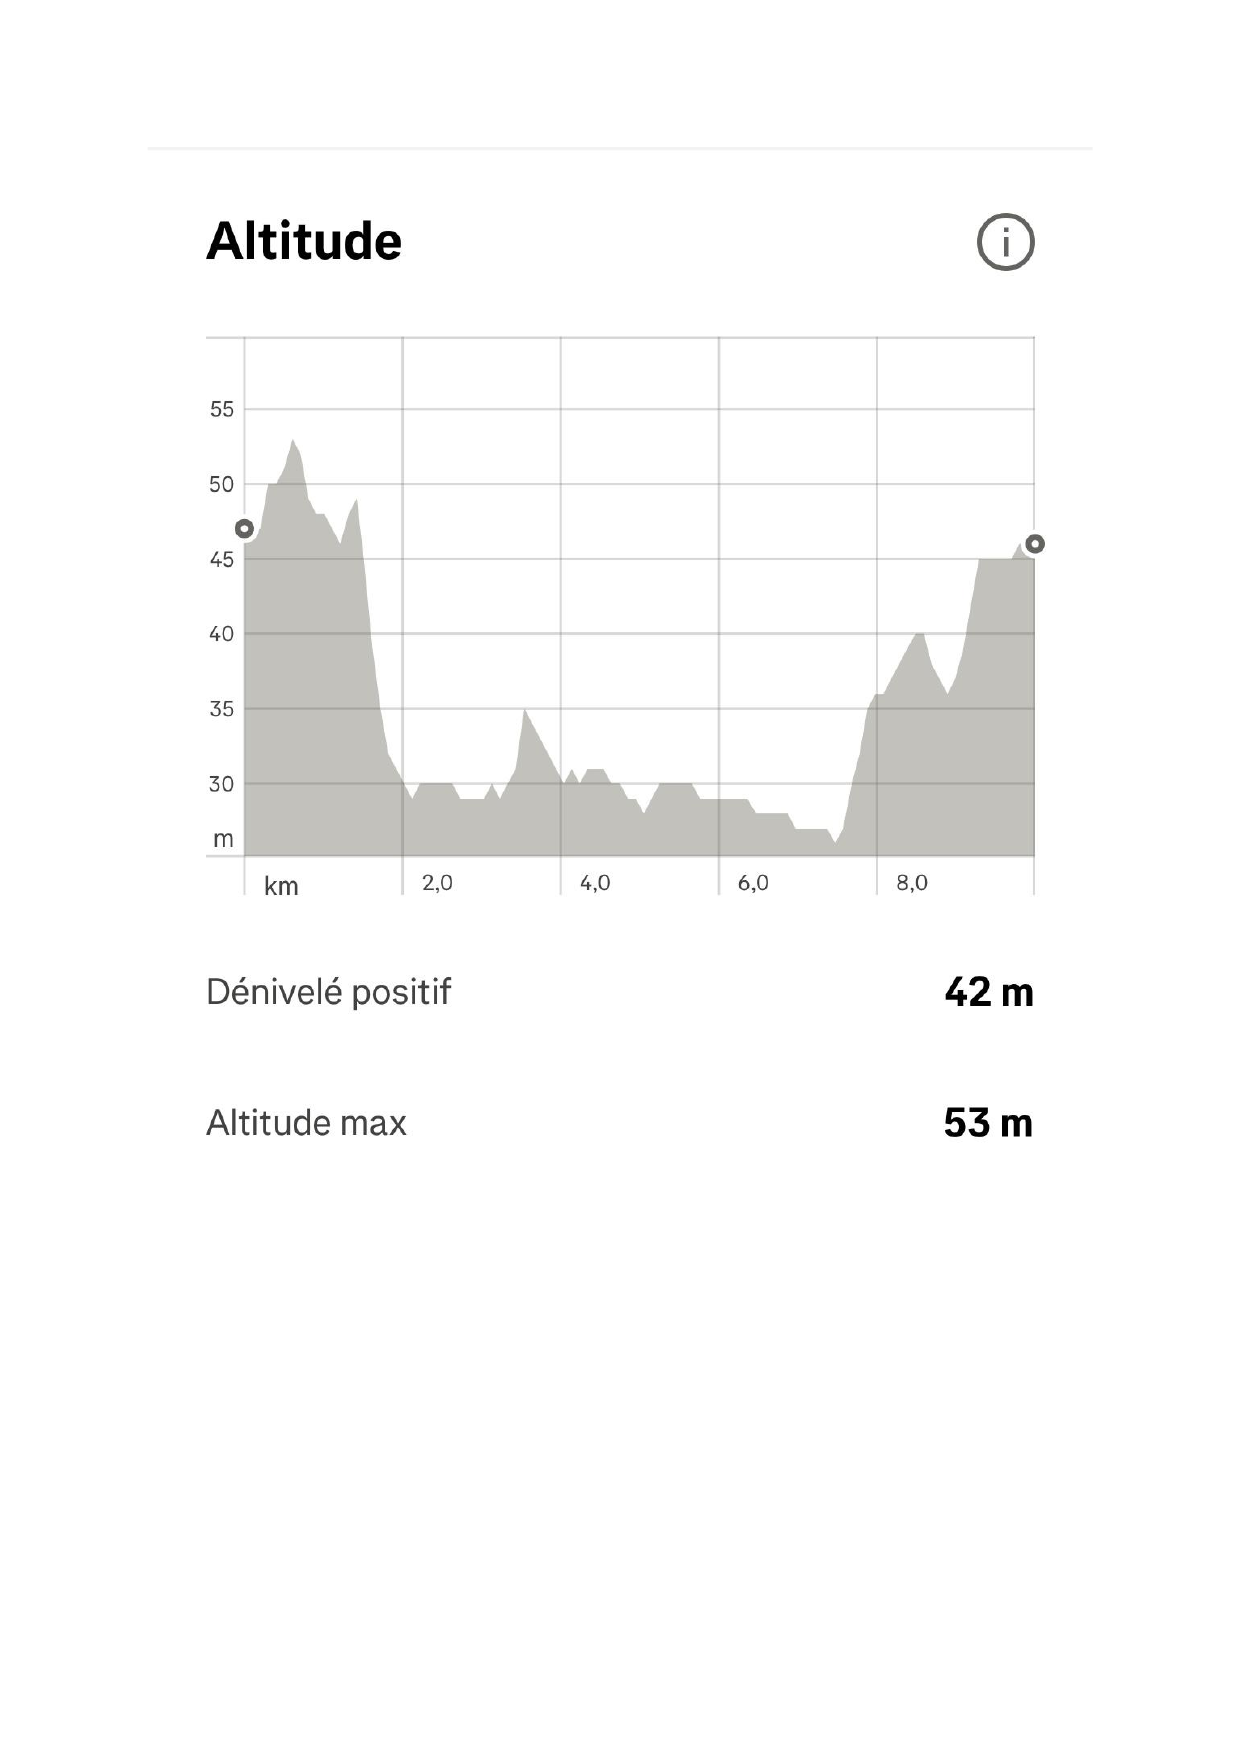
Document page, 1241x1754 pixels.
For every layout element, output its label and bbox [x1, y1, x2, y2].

picture [147, 147, 1093, 1221]
